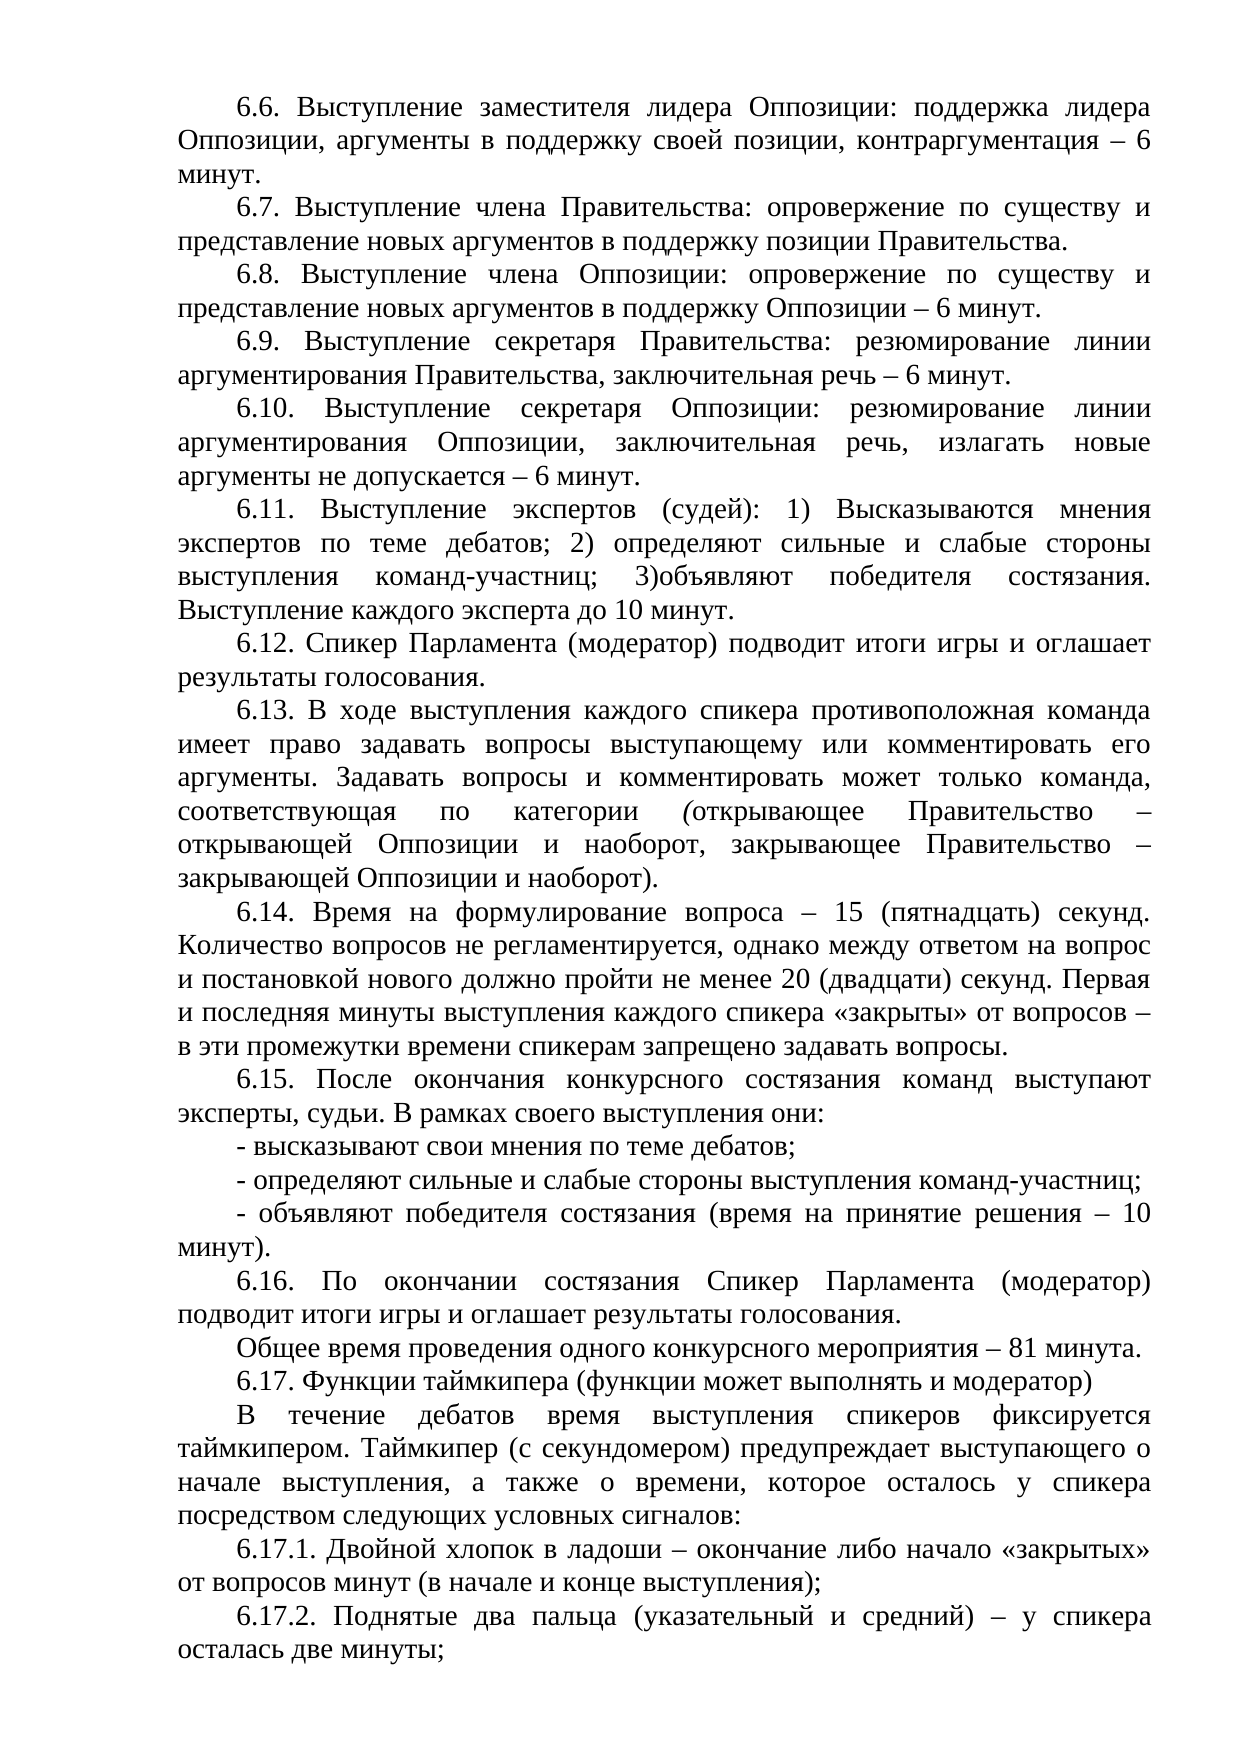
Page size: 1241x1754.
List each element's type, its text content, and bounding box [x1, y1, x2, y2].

text 6.17.1. Двойной хлопок в ладоши – окончание либо начало «закрытых» от вопросов минут (в начале и конце выступления); [177, 1531, 1152, 1598]
text 6.11. Выступление экспертов (судей): 1) Высказываются мнения экспертов по теме дебатов; 2) определяют сильные и слабые стороны выступления команд-участниц; 3)объявляют победителя состязания. Выступление каждого эксперта до 10 минут. [177, 491, 1152, 625]
text 6.13. В ходе выступления каждого спикера противоположная команда имеет право задавать вопросы выступающему или комментировать его аргументы. Задавать вопросы и комментировать может только команда, соответствующая по категории (открывающее Правительство – открывающей Оппозиции и наоборот, закрывающее Правительство – закрывающей Оппозиции и наоборот). [177, 692, 1152, 894]
text - объявляют победителя состязания (время на принятие решения – 10 минут). [177, 1196, 1152, 1263]
text 6.9. Выступление секретаря Правительства: резюмирование линии аргументирования Правительства, заключительная речь – 6 минут. [177, 323, 1152, 391]
text 6.8. Выступление члена Оппозиции: опровержение по существу и представление новых аргументов в поддержку Оппозиции – 6 минут. [177, 256, 1152, 323]
text 6.15. После окончания конкурсного состязания команд выступают эксперты, судьи. В рамках своего выступления они: [177, 1061, 1152, 1128]
text Общее время проведения одного конкурсного мероприятия – 81 минута. [177, 1330, 1152, 1363]
text 6.14. Время на формулирование вопроса – 15 (пятнадцать) секунд. Количество вопросов не регламентируется, однако между ответом на вопрос и постановкой нового должно пройти не менее 20 (двадцати) секунд. Первая и последняя минуты выступления каждого спикера «закрыты» от вопросов – в эти промежутки времени спикерам запрещено задавать вопросы. [177, 894, 1152, 1061]
text - высказывают свои мнения по теме дебатов; [177, 1128, 1152, 1162]
text 6.16. По окончании состязания Спикер Парламента (модератор) подводит итоги игры и оглашает результаты голосования. [177, 1263, 1152, 1330]
text 6.10. Выступление секретаря Оппозиции: резюмирование линии аргументирования Оппозиции, заключительная речь, излагать новые аргументы не допускается – 6 минут. [177, 391, 1152, 491]
text 6.7. Выступление члена Правительства: опровержение по существу и представление новых аргументов в поддержку позиции Правительства. [177, 189, 1152, 256]
text - определяют сильные и слабые стороны выступления команд-участниц; [177, 1162, 1152, 1196]
text 6.17.2. Поднятые два пальца (указательный и средний) – у спикера осталась две минуты; [177, 1598, 1152, 1665]
text В течение дебатов время выступления спикеров фиксируется таймкипером. Таймкипер (с секундомером) предупреждает выступающего о начале выступления, а также о времени, которое осталось у спикера посредством следующих условных сигналов: [177, 1397, 1152, 1531]
text 6.17. Функции таймкипера (функции может выполнять и модератор) [177, 1363, 1152, 1397]
text 6.6. Выступление заместителя лидера Оппозиции: поддержка лидера Оппозиции, аргументы в поддержку своей позиции, контраргументация – 6 минут. [177, 89, 1152, 189]
text 6.12. Спикер Парламента (модератор) подводит итоги игры и оглашает результаты голосования. [177, 625, 1152, 692]
